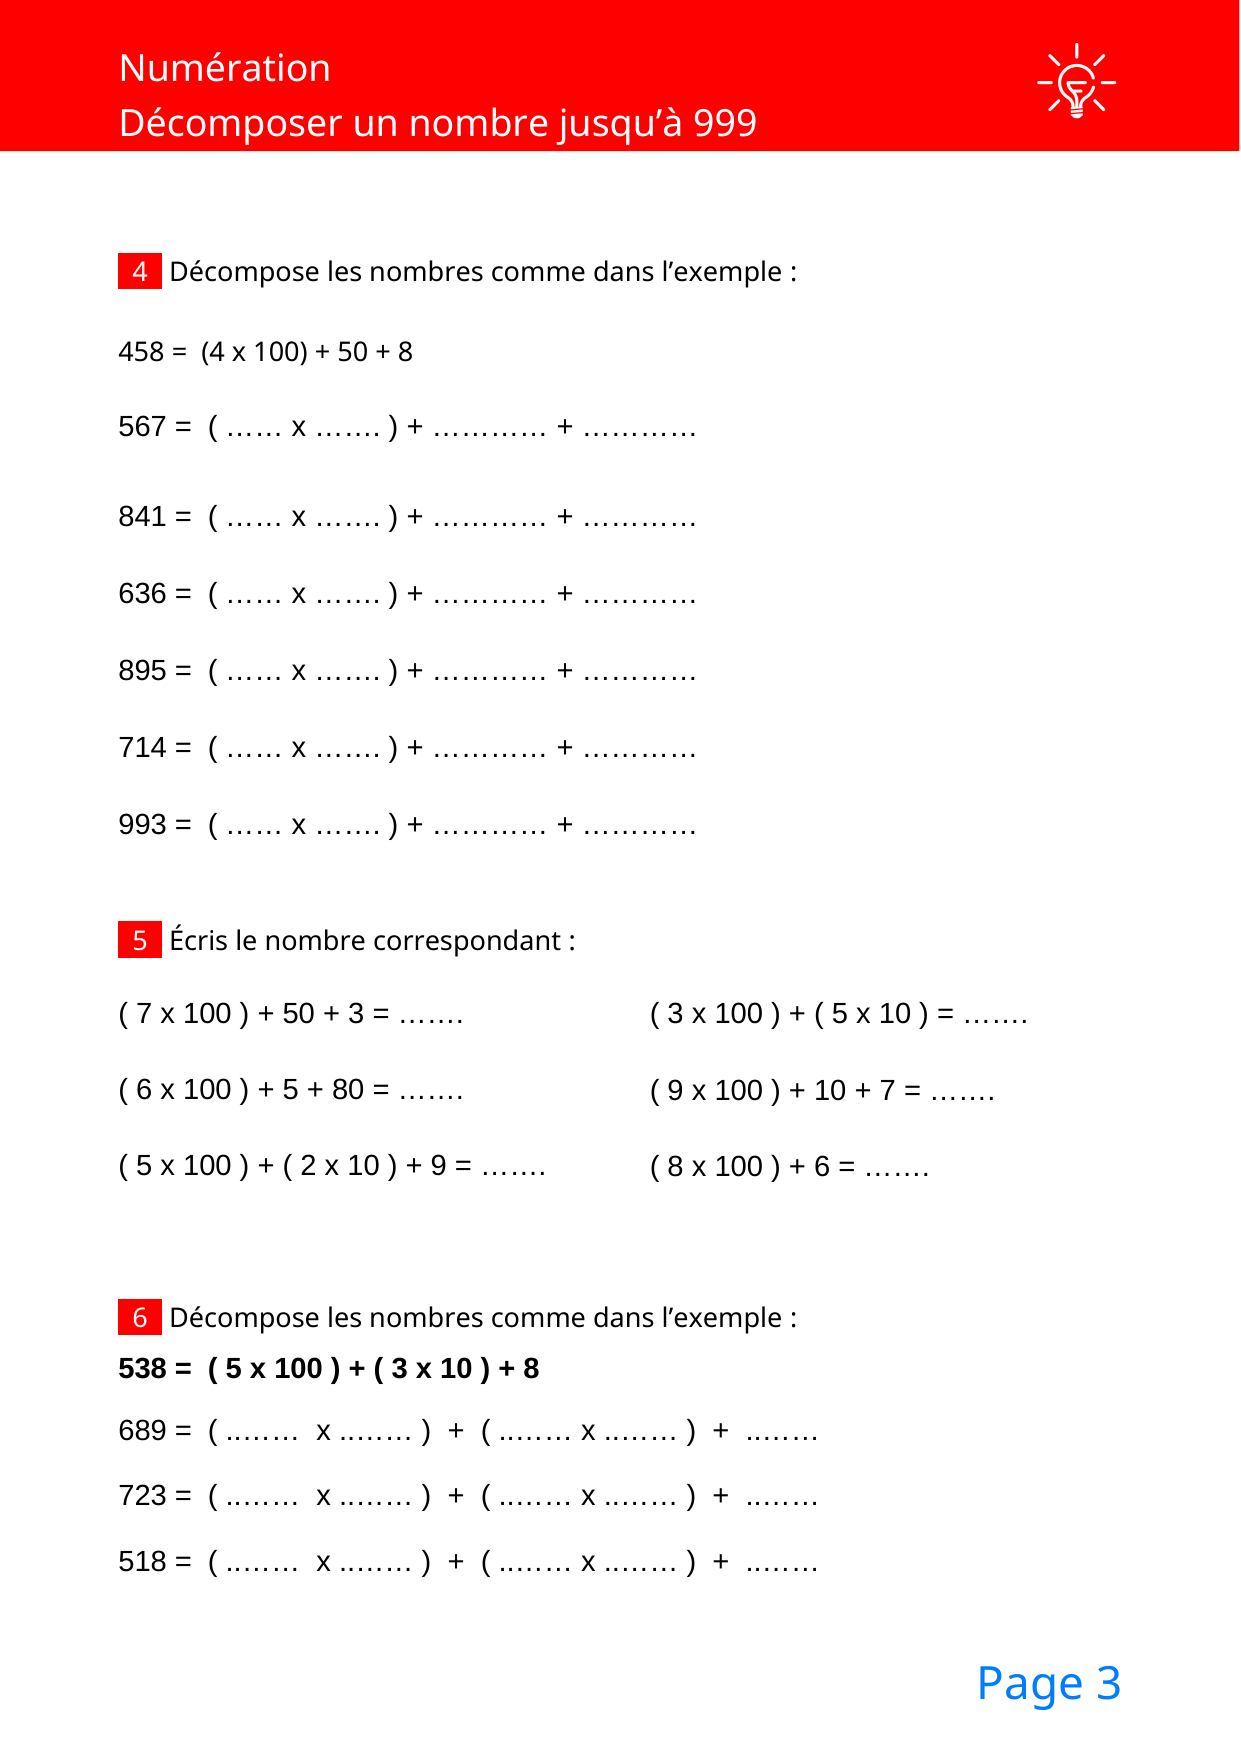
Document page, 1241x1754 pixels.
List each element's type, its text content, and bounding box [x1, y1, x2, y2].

text ( 8 x 100 ) + 6 = ……. [649, 1149, 1122, 1182]
text 993 = ( …… x ……. ) + ………… + ………… [118, 807, 1122, 840]
text 4 Décompose les nombres comme dans l’exemple : [118, 252, 1122, 289]
text 714 = ( …… x ……. ) + ………… + ………… [118, 730, 1122, 763]
text 567 = ( …… x ……. ) + ………… + ………… [118, 409, 1122, 443]
text ( 6 x 100 ) + 5 + 80 = ……. [118, 1072, 602, 1105]
text 518 = ( ..…… x ..…… ) + ( ..…… x ..…… ) + ..…… [118, 1544, 1122, 1578]
text 6 Décompose les nombres comme dans l’exemple : [118, 1298, 1122, 1335]
picture [1034, 43, 1123, 121]
text ( 7 x 100 ) + 50 + 3 = ……. [118, 996, 602, 1029]
text ( 9 x 100 ) + 10 + 7 = ……. [649, 1073, 1122, 1106]
text ( 3 x 100 ) + ( 5 x 10 ) = ……. [649, 996, 1122, 1029]
text 5 Écris le nombre correspondant : [162, 921, 1122, 958]
text 895 = ( …… x ……. ) + ………… + ………… [118, 653, 1122, 686]
text 538 = ( 5 x 100 ) + ( 3 x 10 ) + 8 [118, 1351, 1122, 1384]
text 689 = ( ..…… x ..…… ) + ( ..…… x ..…… ) + ..…… [118, 1412, 1122, 1446]
text 841 = ( …… x ……. ) + ………… + ………… [118, 499, 1122, 532]
text 636 = ( …… x ……. ) + ………… + ………… [118, 576, 1122, 609]
text ( 5 x 100 ) + ( 2 x 10 ) + 9 = ……. [118, 1148, 602, 1181]
text 458 = (4 x 100) + 50 + 8 [118, 332, 1122, 369]
text 723 = ( ..…… x ..…… ) + ( ..…… x ..…… ) + ..…… [118, 1478, 1122, 1512]
